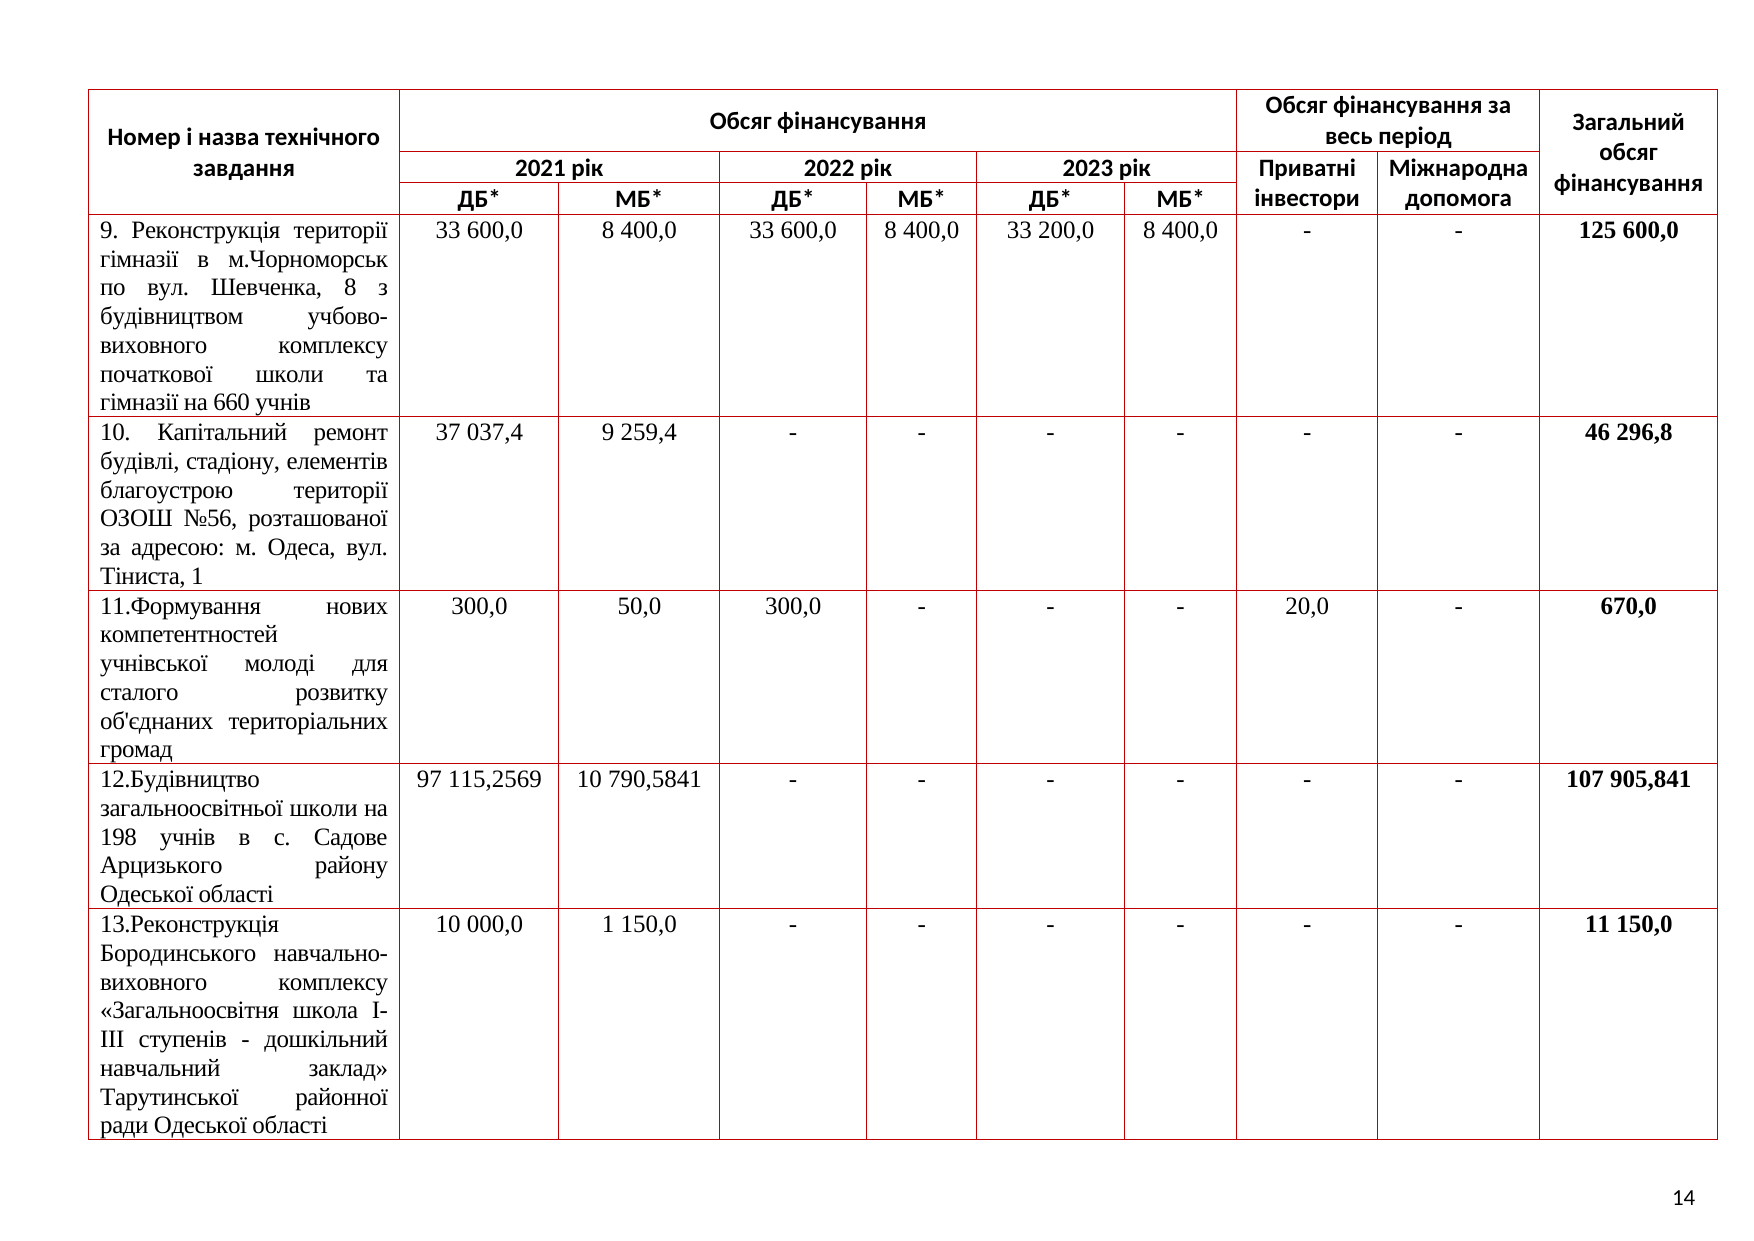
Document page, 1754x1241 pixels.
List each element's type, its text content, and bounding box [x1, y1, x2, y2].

table_cell 33 600,0 [720, 215, 866, 416]
table_cell 33 600,0 [400, 215, 558, 416]
table_cell - [977, 909, 1124, 1139]
table_cell МБ* [1125, 183, 1236, 214]
table_cell - [720, 764, 866, 908]
table_cell 125 600,0 [1540, 215, 1717, 416]
table_cell - [1378, 417, 1539, 590]
table_cell 11.Формування нових компетентностей учнівської молоді для сталого розвитку об'єднаних територіальних громад [89, 591, 399, 763]
table_cell 50,0 [559, 591, 719, 763]
table_cell 670,0 [1540, 591, 1717, 763]
table_cell - [1378, 909, 1539, 1139]
table_cell 33 200,0 [977, 215, 1124, 416]
table_cell - [1378, 764, 1539, 908]
table_header Обсяг фінансування за весь період [1237, 90, 1539, 151]
table_cell 10 790,5841 [559, 764, 719, 908]
table_cell 20,0 [1237, 591, 1377, 763]
table_cell - [867, 591, 976, 763]
table_cell 8 400,0 [1125, 215, 1236, 416]
table_cell 2022 рік [720, 152, 976, 182]
table_cell - [977, 764, 1124, 908]
table_cell 8 400,0 [867, 215, 976, 416]
table_cell 300,0 [400, 591, 558, 763]
table_cell - [1237, 417, 1377, 590]
table_cell - [720, 909, 866, 1139]
table_cell 9 259,4 [559, 417, 719, 590]
table_cell 9. Реконструкція території гімназії в м.Чорноморськ по вул. Шевченка, 8 з будівництвом учбово-виховного комплексу початкової школи та гімназії на 660 учнів [89, 215, 399, 416]
table_cell - [1125, 591, 1236, 763]
table_cell Міжнародна допомога [1378, 152, 1539, 214]
table_cell - [1378, 591, 1539, 763]
table_cell 107 905,841 [1540, 764, 1717, 908]
table_cell 1 150,0 [559, 909, 719, 1139]
table_cell 12.Будівництво загальноосвітньої школи на 198 учнів в с. Садове Арцизького району Одеської області [89, 764, 399, 908]
table_cell - [1237, 909, 1377, 1139]
table_cell 46 296,8 [1540, 417, 1717, 590]
table_cell - [977, 591, 1124, 763]
table_cell - [1125, 909, 1236, 1139]
table_cell МБ* [559, 183, 719, 214]
table_cell 37 037,4 [400, 417, 558, 590]
table_cell - [1237, 764, 1377, 908]
table_cell - [977, 417, 1124, 590]
table_cell - [867, 909, 976, 1139]
table_cell - [1237, 215, 1377, 416]
table_cell - [1125, 417, 1236, 590]
table_header Загальний обсяг фінансування [1540, 90, 1717, 214]
table_cell 97 115,2569 [400, 764, 558, 908]
table_cell 11 150,0 [1540, 909, 1717, 1139]
table_cell МБ* [867, 183, 976, 214]
table_cell 8 400,0 [559, 215, 719, 416]
table_cell ДБ* [720, 183, 866, 214]
table_header Номер і назва технічного завдання [89, 90, 399, 214]
table_cell ДБ* [400, 183, 558, 214]
table_cell Приватні інвестори [1237, 152, 1377, 214]
table_cell 300,0 [720, 591, 866, 763]
table_cell - [1378, 215, 1539, 416]
table_cell - [1125, 764, 1236, 908]
table_cell 13.Реконструкція Бородинського навчально-виховного комплексу «Загальноосвітня школа І-ІІІ ступенів - дошкільний навчальний заклад» Тарутинської районної ради Одеської області [89, 909, 399, 1139]
table_cell 2021 рік [400, 152, 719, 182]
table_cell 10. Капітальний ремонт будівлі, стадіону, елементів благоустрою території ОЗОШ №56, розташованої за адресою: м. Одеса, вул. Тіниста, 1 [89, 417, 399, 590]
table_cell - [867, 764, 976, 908]
table_header Обсяг фінансування [400, 90, 1236, 151]
table_cell - [867, 417, 976, 590]
table_cell - [720, 417, 866, 590]
table_cell 2023 рік [977, 152, 1236, 182]
table_cell 10 000,0 [400, 909, 558, 1139]
table_cell ДБ* [977, 183, 1124, 214]
